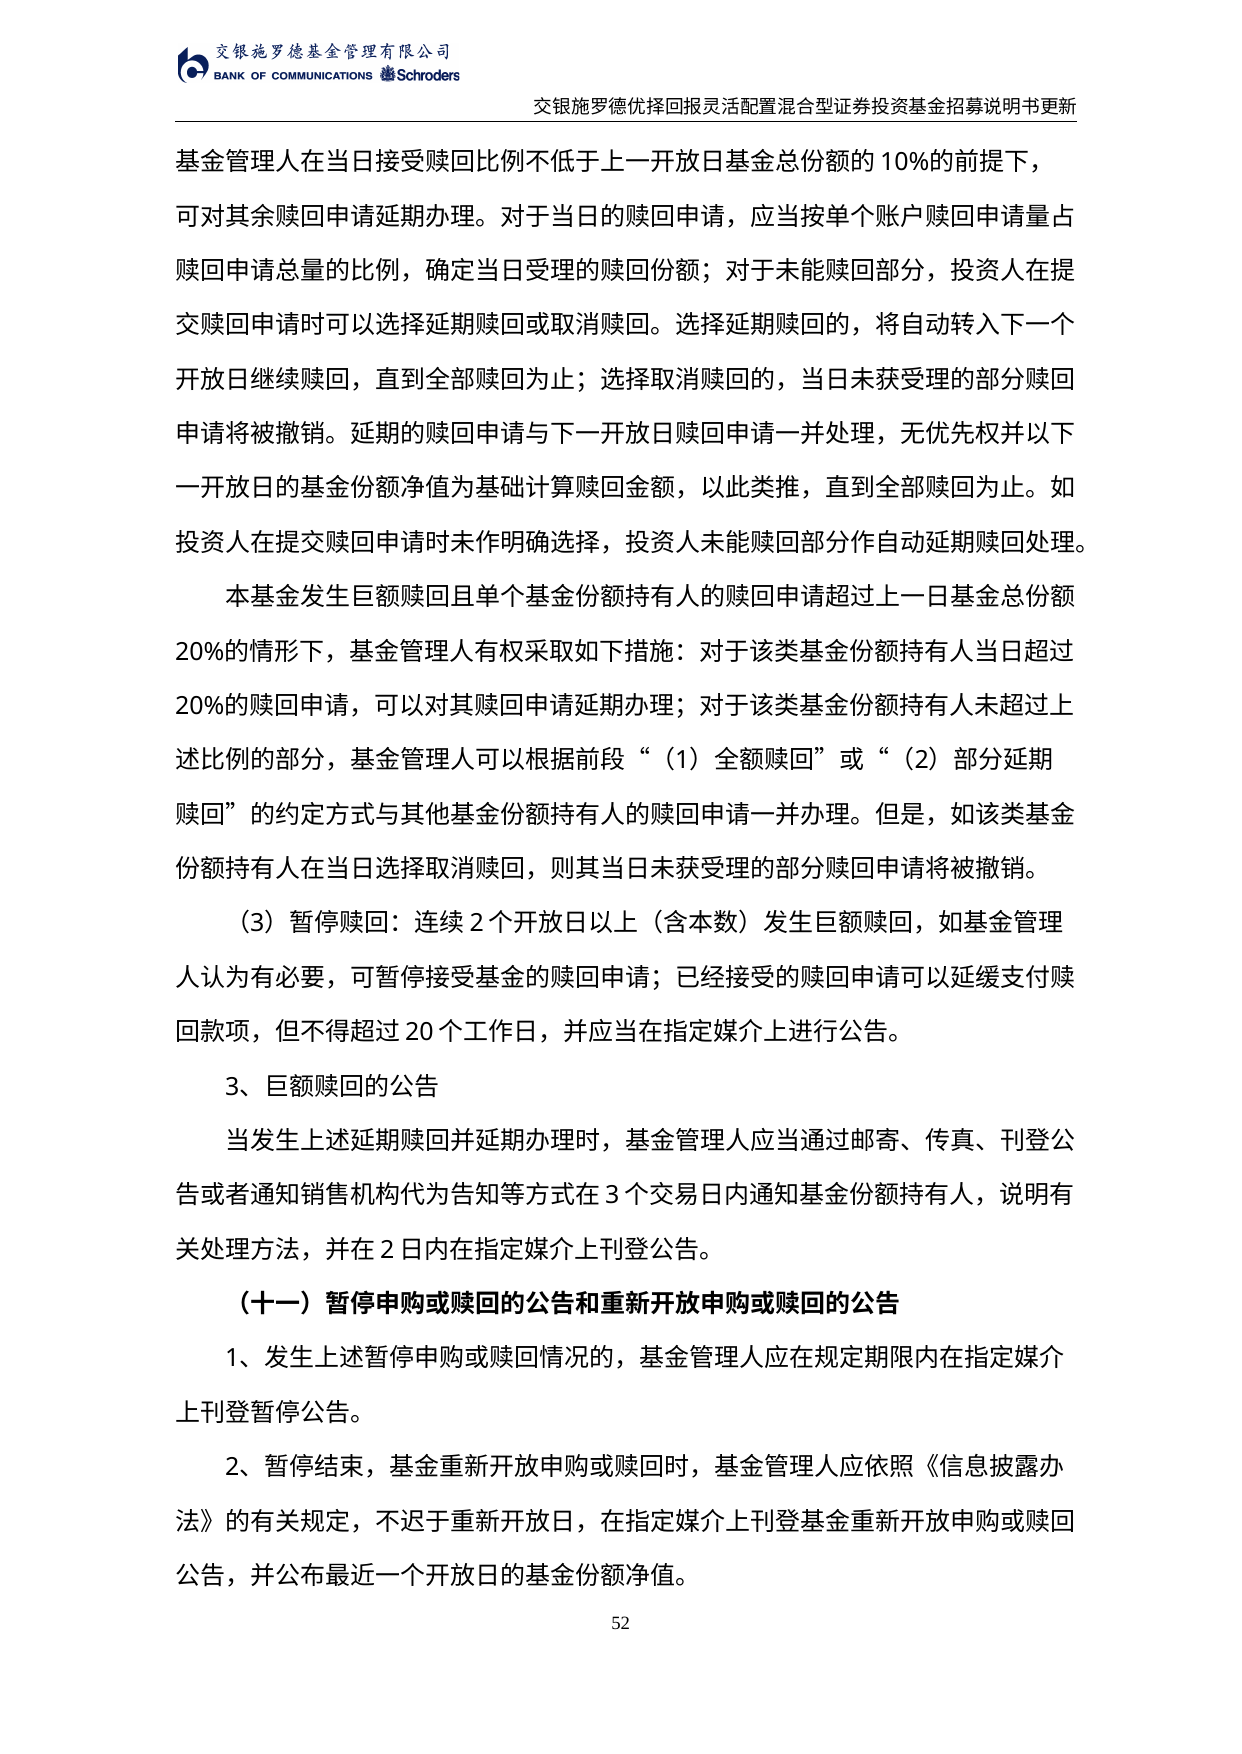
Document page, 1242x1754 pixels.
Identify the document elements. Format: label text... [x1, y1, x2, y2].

text 当发生上述延期赎回并延期办理时，基金管理人应当通过邮寄、传真、刊登公告或者通知销售机构代为告知等方式在3个交易日内通知基金份额持有人，说明有关处理方法，并在2日内在指定媒介上刊登公告。 [175, 1120, 1077, 1265]
text 2、暂停结束，基金重新开放申购或赎回时，基金管理人应依照《信息披露办法》的有关规定，不迟于重新开放日，在指定媒介上刊登基金重新开放申购或赎回公告，并公布最近一个开放日的基金份额净值。 [175, 1447, 1077, 1592]
text （十一）暂停申购或赎回的公告和重新开放申购或赎回的公告 [175, 1283, 1077, 1320]
text （3）暂停赎回：连续2个开放日以上（含本数）发生巨额赎回，如基金管理人认为有必要，可暂停接受基金的赎回申请；已经接受的赎回申请可以延缓支付赎回款项，但不得超过20个工作日，并应当在指定媒介上进行公告。 [175, 903, 1077, 1048]
text 3、巨额赎回的公告 [175, 1066, 1077, 1102]
text 1、发生上述暂停申购或赎回情况的，基金管理人应在规定期限内在指定媒介上刊登暂停公告。 [175, 1338, 1077, 1428]
text 本基金发生巨额赎回且单个基金份额持有人的赎回申请超过上一日基金总份额20%的情形下，基金管理人有权采取如下措施：对于该类基金份额持有人当日超过20%的赎回申请，可以对其赎回申请延期办理；对于该类基金份额持有人未超过上述比例的部分，基金管理人可以根据前段“（1）全额赎回”或“（2）部分延期赎回”的约定方式与其他基金份额持有人的赎回申请一并办理。但是，如该类基金份额持有人在当日选择取消赎回，则其当日未获受理的部分赎回申请将被撤销。 [175, 577, 1077, 885]
picture [178, 43, 460, 83]
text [175, 142, 1077, 558]
